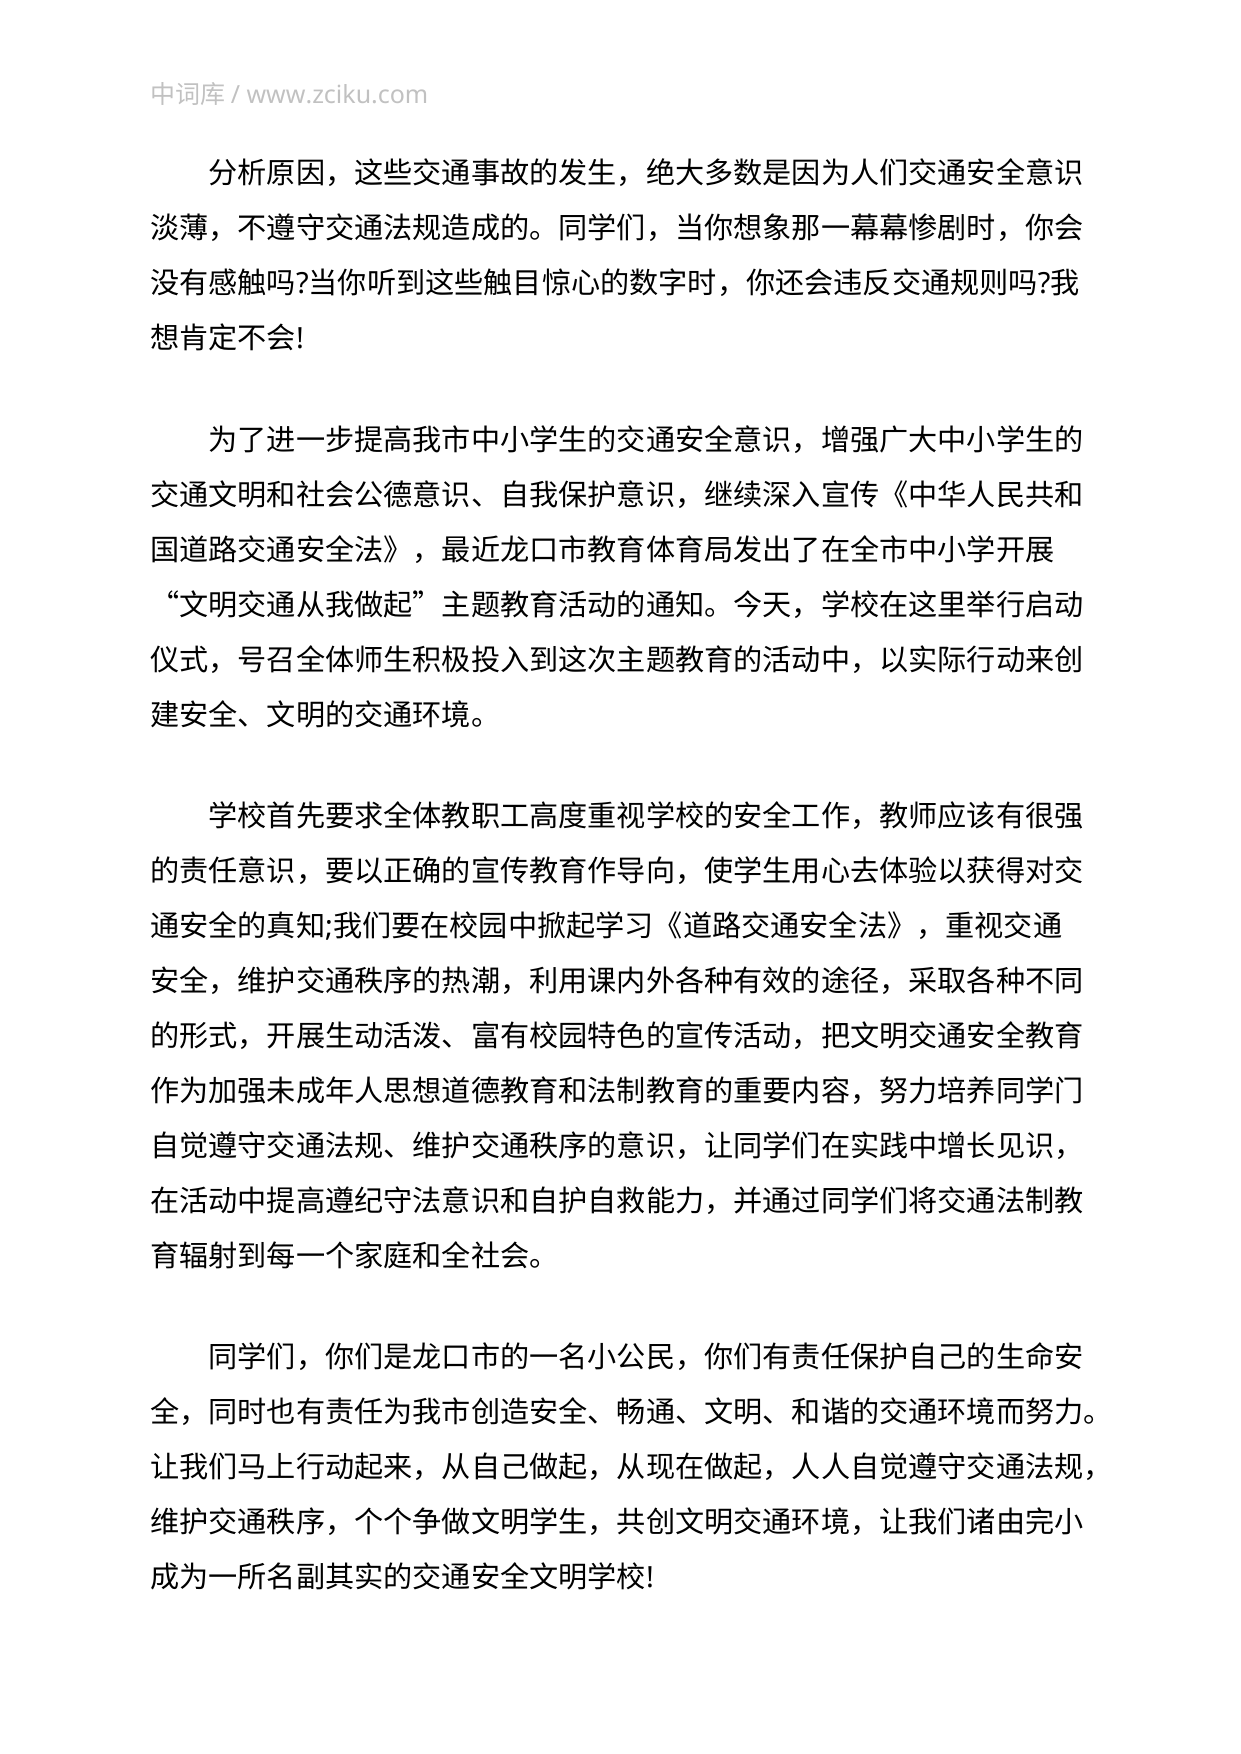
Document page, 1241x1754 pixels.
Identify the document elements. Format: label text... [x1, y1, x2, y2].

text 同学们，你们是龙口市的一名小公民，你们有责任保护自己的生命安全，同时也有责任为我市创造安全、畅通、文明、和谐的交通环境而努力。让我们马上行动起来，从自己做起，从现在做起，人人自觉遵守交通法规，维护交通秩序，个个争做文明学生，共创文明交通环境，让我们诸由完小成为一所名副其实的交通安全文明学校! [150, 1334, 1090, 1596]
text 分析原因，这些交通事故的发生，绝大多数是因为人们交通安全意识淡薄，不遵守交通法规造成的。同学们，当你想象那一幕幕惨剧时，你会没有感触吗?当你听到这些触目惊心的数字时，你还会违反交通规则吗?我想肯定不会! [150, 150, 1090, 357]
text 学校首先要求全体教职工高度重视学校的安全工作，教师应该有很强的责任意识，要以正确的宣传教育作导向，使学生用心去体验以获得对交通安全的真知;我们要在校园中掀起学习《道路交通安全法》，重视交通安全，维护交通秩序的热潮，利用课内外各种有效的途径，采取各种不同的形式，开展生动活泼、富有校园特色的宣传活动，把文明交通安全教育作为加强未成年人思想道德教育和法制教育的重要内容，努力培养同学门自觉遵守交通法规、维护交通秩序的意识，让同学们在实践中增长见识，在活动中提高遵纪守法意识和自护自救能力，并通过同学们将交通法制教育辐射到每一个家庭和全社会。 [150, 793, 1090, 1274]
text 为了进一步提高我市中小学生的交通安全意识，增强广大中小学生的交通文明和社会公德意识、自我保护意识，继续深入宣传《中华人民共和国道路交通安全法》，最近龙口市教育体育局发出了在全市中小学开展“文明交通从我做起”主题教育活动的通知。今天，学校在这里举行启动仪式，号召全体师生积极投入到这次主题教育的活动中，以实际行动来创建安全、文明的交通环境。 [150, 417, 1090, 733]
